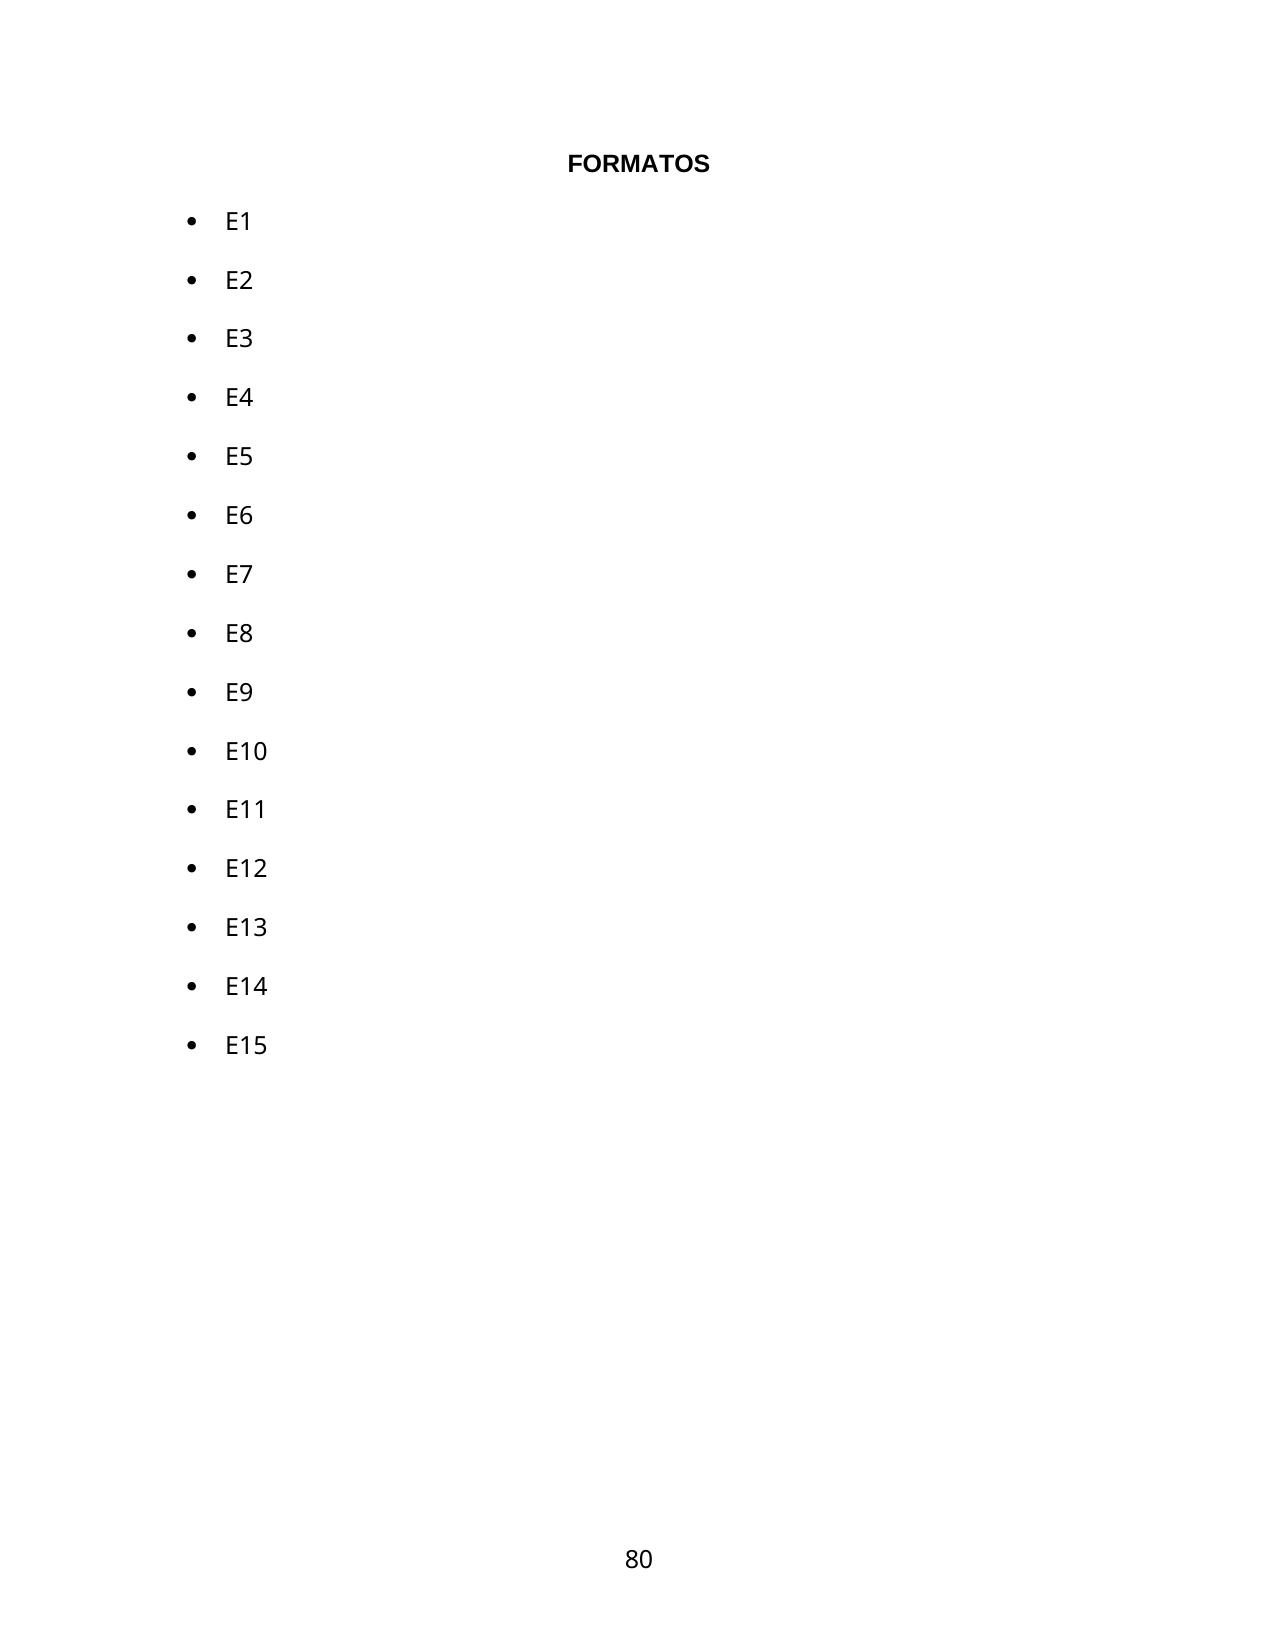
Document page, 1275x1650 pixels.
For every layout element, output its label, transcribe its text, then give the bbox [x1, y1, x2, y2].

list E14 [187, 969, 1258, 1003]
list E6 [187, 498, 1258, 532]
list E5 [187, 439, 1258, 473]
list E15 [187, 1028, 1258, 1062]
list E10 [187, 733, 1258, 767]
list E4 [187, 380, 1258, 414]
list E12 [187, 851, 1258, 885]
list E1 [187, 203, 1258, 237]
list E3 [187, 321, 1258, 355]
list E11 [187, 792, 1258, 826]
list E2 [187, 262, 1258, 296]
list E7 [187, 557, 1258, 591]
list E8 [187, 616, 1258, 649]
list E9 [187, 674, 1258, 708]
list E13 [187, 910, 1258, 944]
text FORMATOS [160, 149, 1117, 178]
